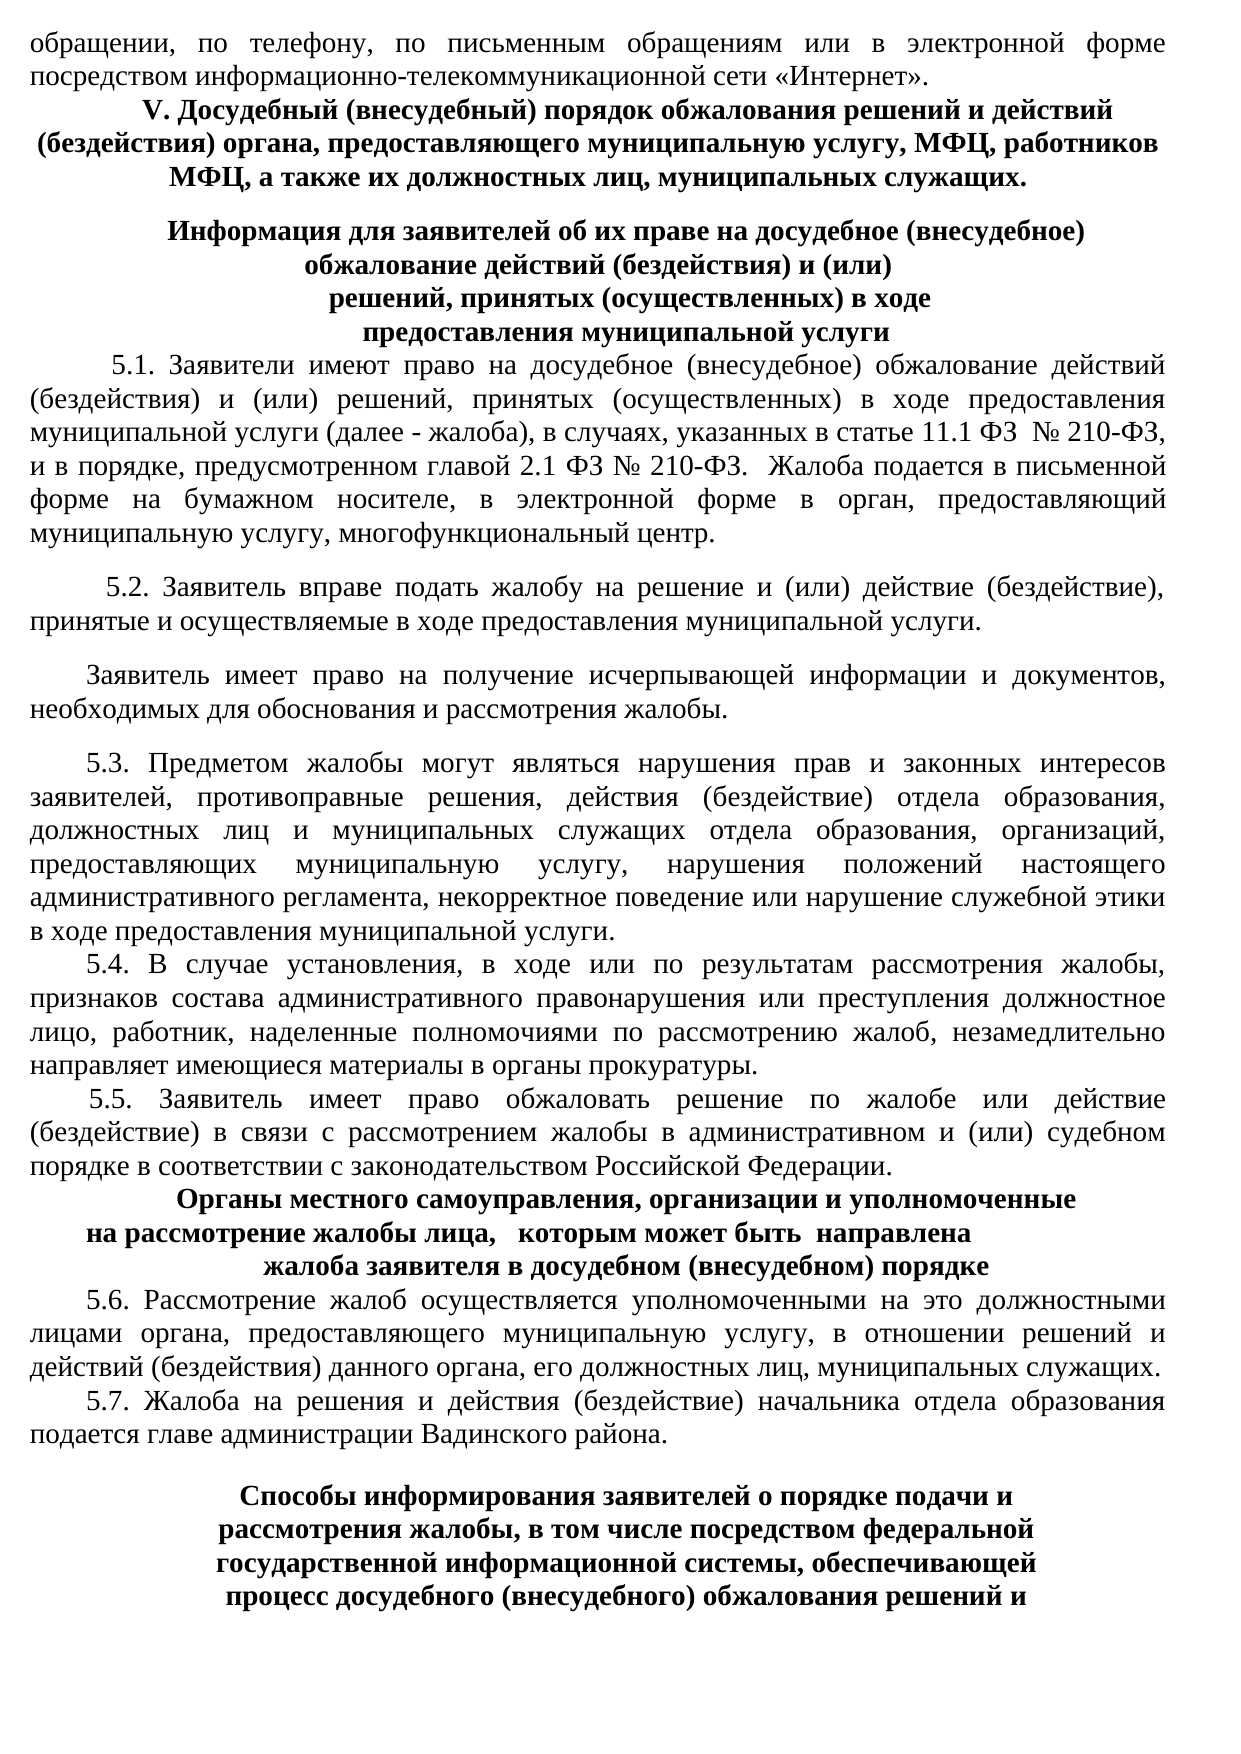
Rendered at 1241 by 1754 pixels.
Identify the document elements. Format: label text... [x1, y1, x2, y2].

text 5.3. Предметом жалобы могут являться нарушения прав и законных интересов заявителей, противоправные решения, действия (бездействие) отдела образования, должностных лиц и муниципальных служащих отдела образования, организаций, предоставляющих муниципальную услугу, нарушения положений настоящего административного регламента, некорректное поведение или нарушение служебной этики в ходе предоставления муниципальной услуги. [29, 745, 1167, 947]
text 5.4. В случае установления, в ходе или по результатам рассмотрения жалобы, признаков состава административного правонарушения или преступления должностное лицо, работник, наделенные полномочиями по рассмотрению жалоб, незамедлительно направляет имеющиеся материалы в органы прокуратуры. [29, 947, 1167, 1081]
text 5.2. Заявитель вправе подать жалобу на решение и (или) действие (бездействие), принятые и осуществляемые в ходе предоставления муниципальной услуги. [29, 569, 1167, 637]
text решений, принятых (осуществленных) в ходе [29, 280, 1167, 314]
text процесс досудебного (внесудебного) обжалования решений и [29, 1578, 1167, 1612]
text 5.5. Заявитель имеет право обжаловать решение по жалобе или действие (бездействие) в связи с рассмотрением жалобы в административном и (или) судебном порядке в соответствии с законодательством Российской Федерации. [29, 1081, 1167, 1181]
text жалоба заявителя в досудебном (внесудебном) порядке [29, 1248, 1167, 1282]
text Заявитель имеет право на получение исчерпывающей информации и документов, необходимых для обоснования и рассмотрения жалобы. [29, 657, 1167, 724]
text рассмотрения жалобы, в том числе посредством федеральной [29, 1511, 1167, 1545]
text Способы информирования заявителей о порядке подачи и [29, 1478, 1167, 1511]
text 5.1. Заявители имеют право на досудебное (внесудебное) обжалование действий (бездействия) и (или) решений, принятых (осуществленных) в ходе предоставления муниципальной услуги (далее - жалоба), в случаях, указанных в статье 11.1 ФЗ № 210-ФЗ, и в порядке, предусмотренном главой 2.1 ФЗ № 210-ФЗ. Жалоба подается в письменной форме на бумажном носителе, в электронной форме в орган, предоставляющий муниципальную услугу, многофункциональный центр. [29, 347, 1167, 549]
text 5.6. Рассмотрение жалоб осуществляется уполномоченными на это должностными лицами органа, предоставляющего муниципальную услугу, в отношении решений и действий (бездействия) данного органа, его должностных лиц, муниципальных служащих. [29, 1282, 1167, 1383]
text Органы местного самоуправления, организации и уполномоченные [29, 1181, 1167, 1215]
text Информация для заявителей об их праве на досудебное (внесудебное) обжалование действий (бездействия) и (или) [29, 213, 1167, 280]
text предоставления муниципальной услуги [29, 314, 1167, 347]
text 5.7. Жалоба на решения и действия (бездействие) начальника отдела образования подается главе администрации Вадинского района. [29, 1383, 1167, 1450]
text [29, 25, 1167, 92]
text V. Досудебный (внесудебный) порядок обжалования решений и действий (бездействия) органа, предоставляющего муниципальную услугу, МФЦ, работников МФЦ, а также их должностных лиц, муниципальных служащих. [29, 92, 1167, 192]
text государственной информационной системы, обеспечивающей [29, 1545, 1167, 1578]
text на рассмотрение жалобы лица, которым может быть направлена [29, 1215, 1167, 1248]
